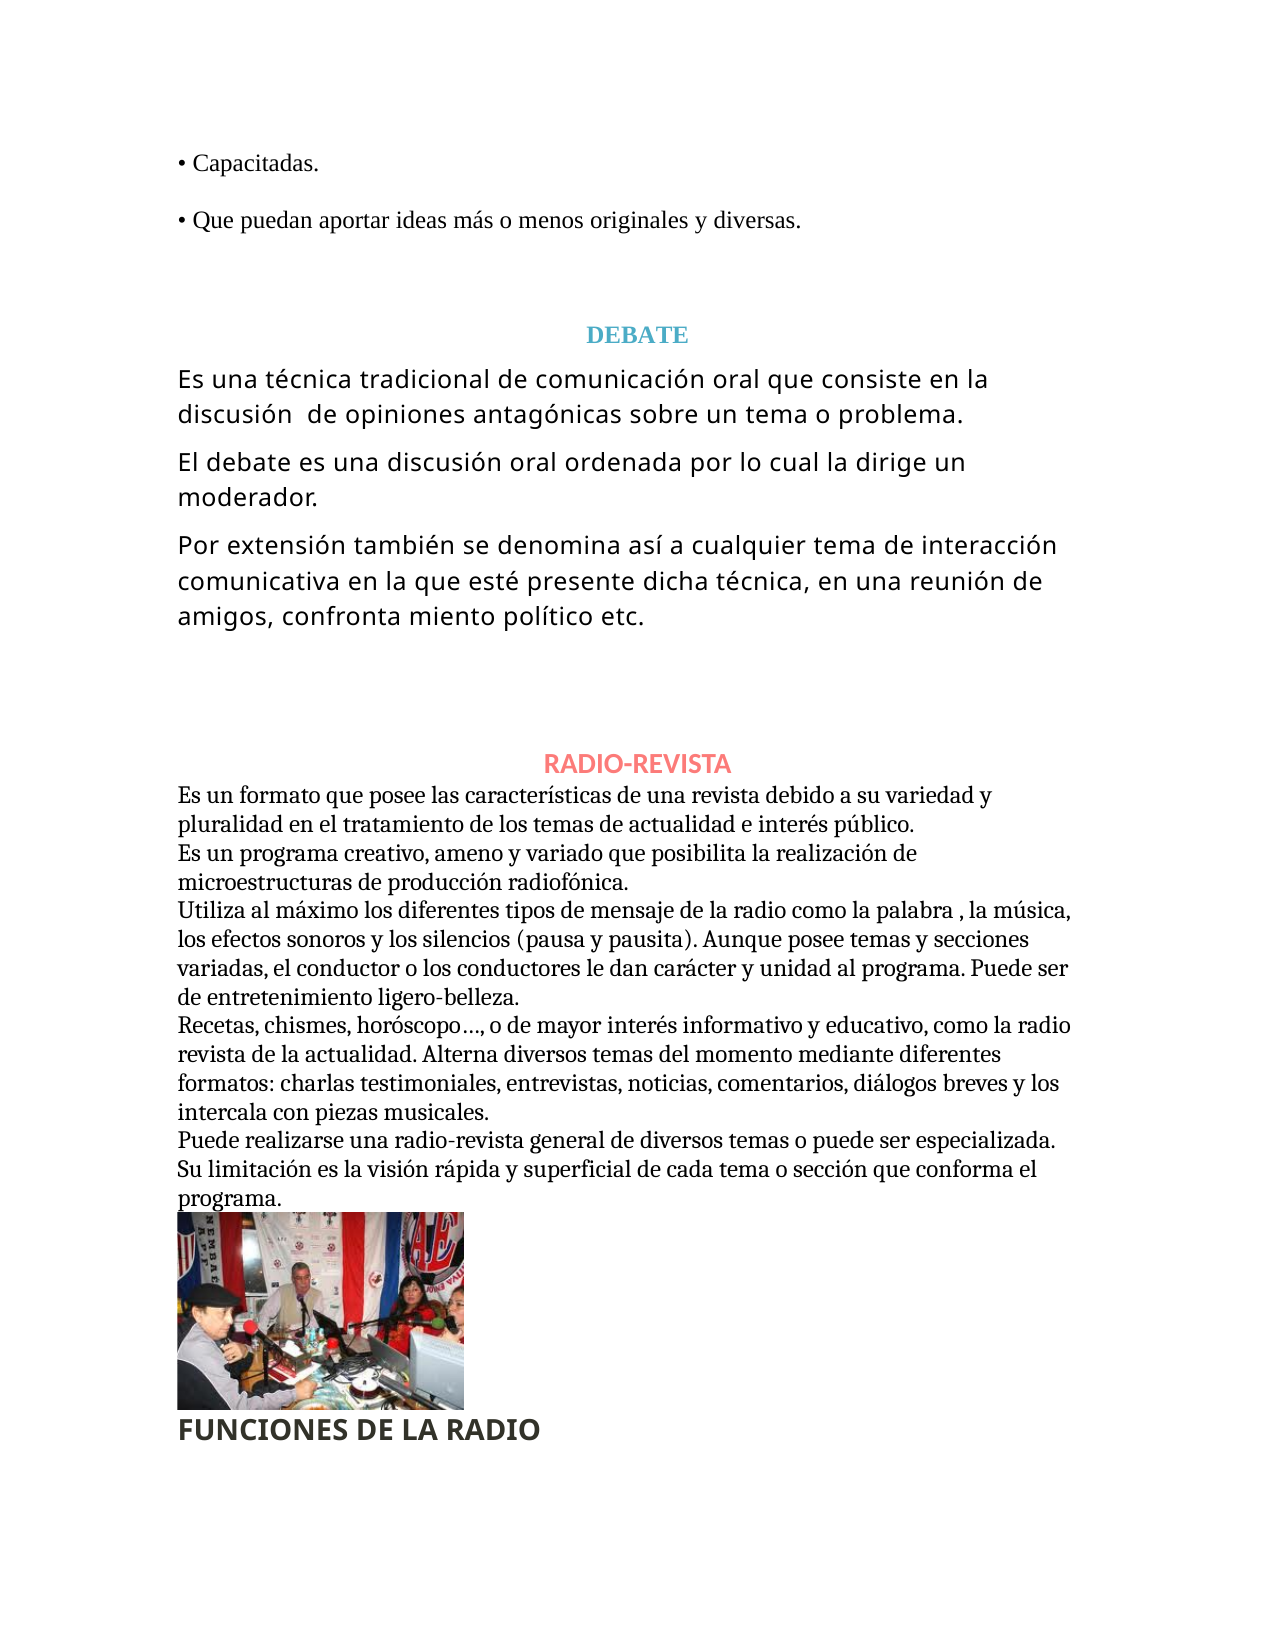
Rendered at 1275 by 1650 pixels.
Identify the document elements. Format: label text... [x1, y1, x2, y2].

text RADIO-REVISTA [177, 746, 1098, 781]
text Utiliza al máximo los diferentes tipos de mensaje de la radio como la palabra , la música, los efectos sonoros y los silencios (pausa y pausita). Aunque posee temas y secciones variadas, el conductor o los conductores le dan carácter y unidad al programa. Puede ser de entretenimiento ligero-belleza. [177, 896, 1098, 1011]
text FUNCIONES DE LA RADIO [177, 1409, 1098, 1449]
text • Capacitadas. [177, 148, 1098, 176]
picture [177, 1212, 464, 1410]
text • Que puedan aportar ideas más o menos originales y diversas. [177, 205, 1098, 234]
text Puede realizarse una radio-revista general de diversos temas o puede ser especializada. Su limitación es la visión rápida y superficial de cada tema o sección que conforma el programa. [177, 1126, 1098, 1212]
text El debate es una discusión oral ordenada por lo cual la dirige un moderador. [177, 445, 1098, 516]
text Es una técnica tradicional de comunicación oral que consiste en la discusión de opiniones antagónicas sobre un tema o problema. [177, 361, 1098, 432]
text Por extensión también se denomina así a cualquier tema de interacción comunicativa en la que esté presente dicha técnica, en una reunión de amigos, confronta miento político etc. [177, 528, 1098, 634]
text DEBATE [177, 320, 1098, 349]
text Recetas, chismes, horóscopo…, o de mayor interés informativo y educativo, como la radio revista de la actualidad. Alterna diversos temas del momento mediante diferentes formatos: charlas testimoniales, entrevistas, noticias, comentarios, diálogos breves y los intercala con piezas musicales. [177, 1011, 1098, 1126]
text Es un formato que posee las características de una revista debido a su variedad y pluralidad en el tratamiento de los temas de actualidad e interés público. Es un programa creativo, ameno y variado que posibilita la realización de microestructuras de producción radiofónica. [177, 781, 1098, 896]
